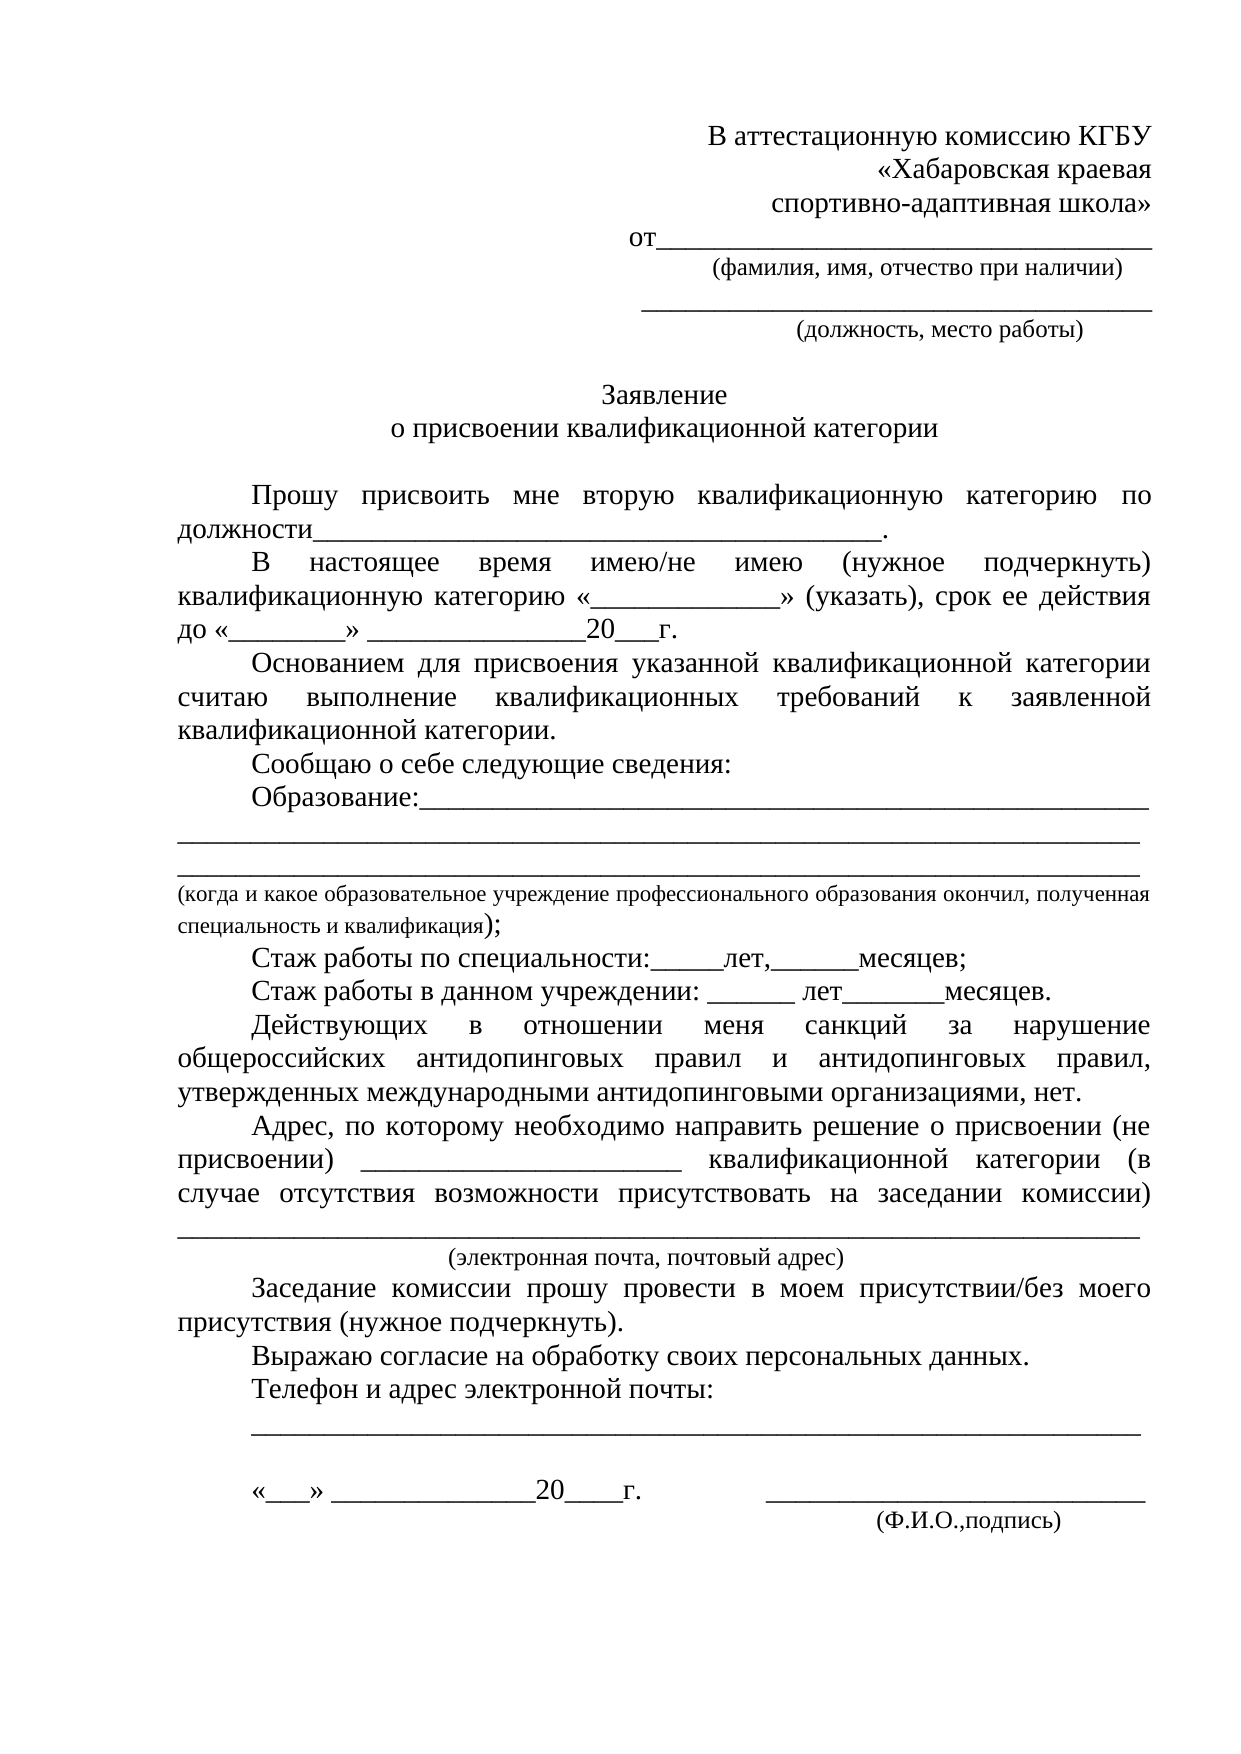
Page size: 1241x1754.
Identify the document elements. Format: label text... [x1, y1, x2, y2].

text спортивно-адаптивная школа» [177, 185, 1152, 219]
text Прошу присвоить мне вторую квалификационную категорию по должности_______________________________________. [177, 477, 1152, 544]
text о присвоении квалификационной категории [177, 410, 1152, 444]
text Выражаю согласие на обработку своих персональных данных. [177, 1338, 1152, 1371]
text ___________________________________ [177, 281, 1152, 314]
text Телефон и адрес электронной почты: [177, 1371, 1152, 1405]
text Заседание комиссии прошу провести в моем присутствии/без моего присутствия (нужное подчеркнуть). [177, 1271, 1152, 1338]
text (фамилия, имя, отчество при наличии) [177, 252, 1152, 281]
text (электронная почта, почтовый адрес) [177, 1242, 1152, 1271]
text Заявление [177, 377, 1152, 410]
text Действующих в отношении меня санкций за нарушение общероссийских антидопинговых правил и антидопинговых правил, утвержденных международными антидопинговыми организациями, нет. [177, 1007, 1152, 1108]
text (Ф.И.О.,подпись) [177, 1505, 1152, 1534]
text Стаж работы по специальности:_____лет,______месяцев; [177, 940, 1152, 973]
text Сообщаю о себе следующие сведения: [177, 746, 1152, 779]
text «___» ______________20____г. __________________________ [177, 1472, 1152, 1505]
text от__________________________________ [177, 219, 1152, 252]
text Образование:______________________________________________________________________________________________________________________________________________________________________________________ (когда и какое образовательное учреждение профессионального образования окончил, полученная специальность и квалификация); [177, 779, 1152, 940]
text Стаж работы в данном учреждении: ______ лет_______месяцев. [177, 973, 1152, 1007]
text В аттестационную комиссию КГБУ «Хабаровская краевая [177, 118, 1152, 185]
text Основанием для присвоения указанной квалификационной категории считаю выполнение квалификационных требований к заявленной квалификационной категории. [177, 645, 1152, 746]
text В настоящее время имею/не имею (нужное подчеркнуть) квалификационную категорию «_____________» (указать), срок ее действия до «________» _______________20___г. [177, 544, 1152, 645]
text Адрес, по которому необходимо направить решение о присвоении (не присвоении) ______________________ квалификационной категории (в случае отсутствия возможности присутствовать на заседании комиссии) __________________________________________________________________ [177, 1108, 1152, 1242]
text _____________________________________________________________ [177, 1405, 1152, 1438]
text (должность, место работы) [177, 314, 1152, 343]
